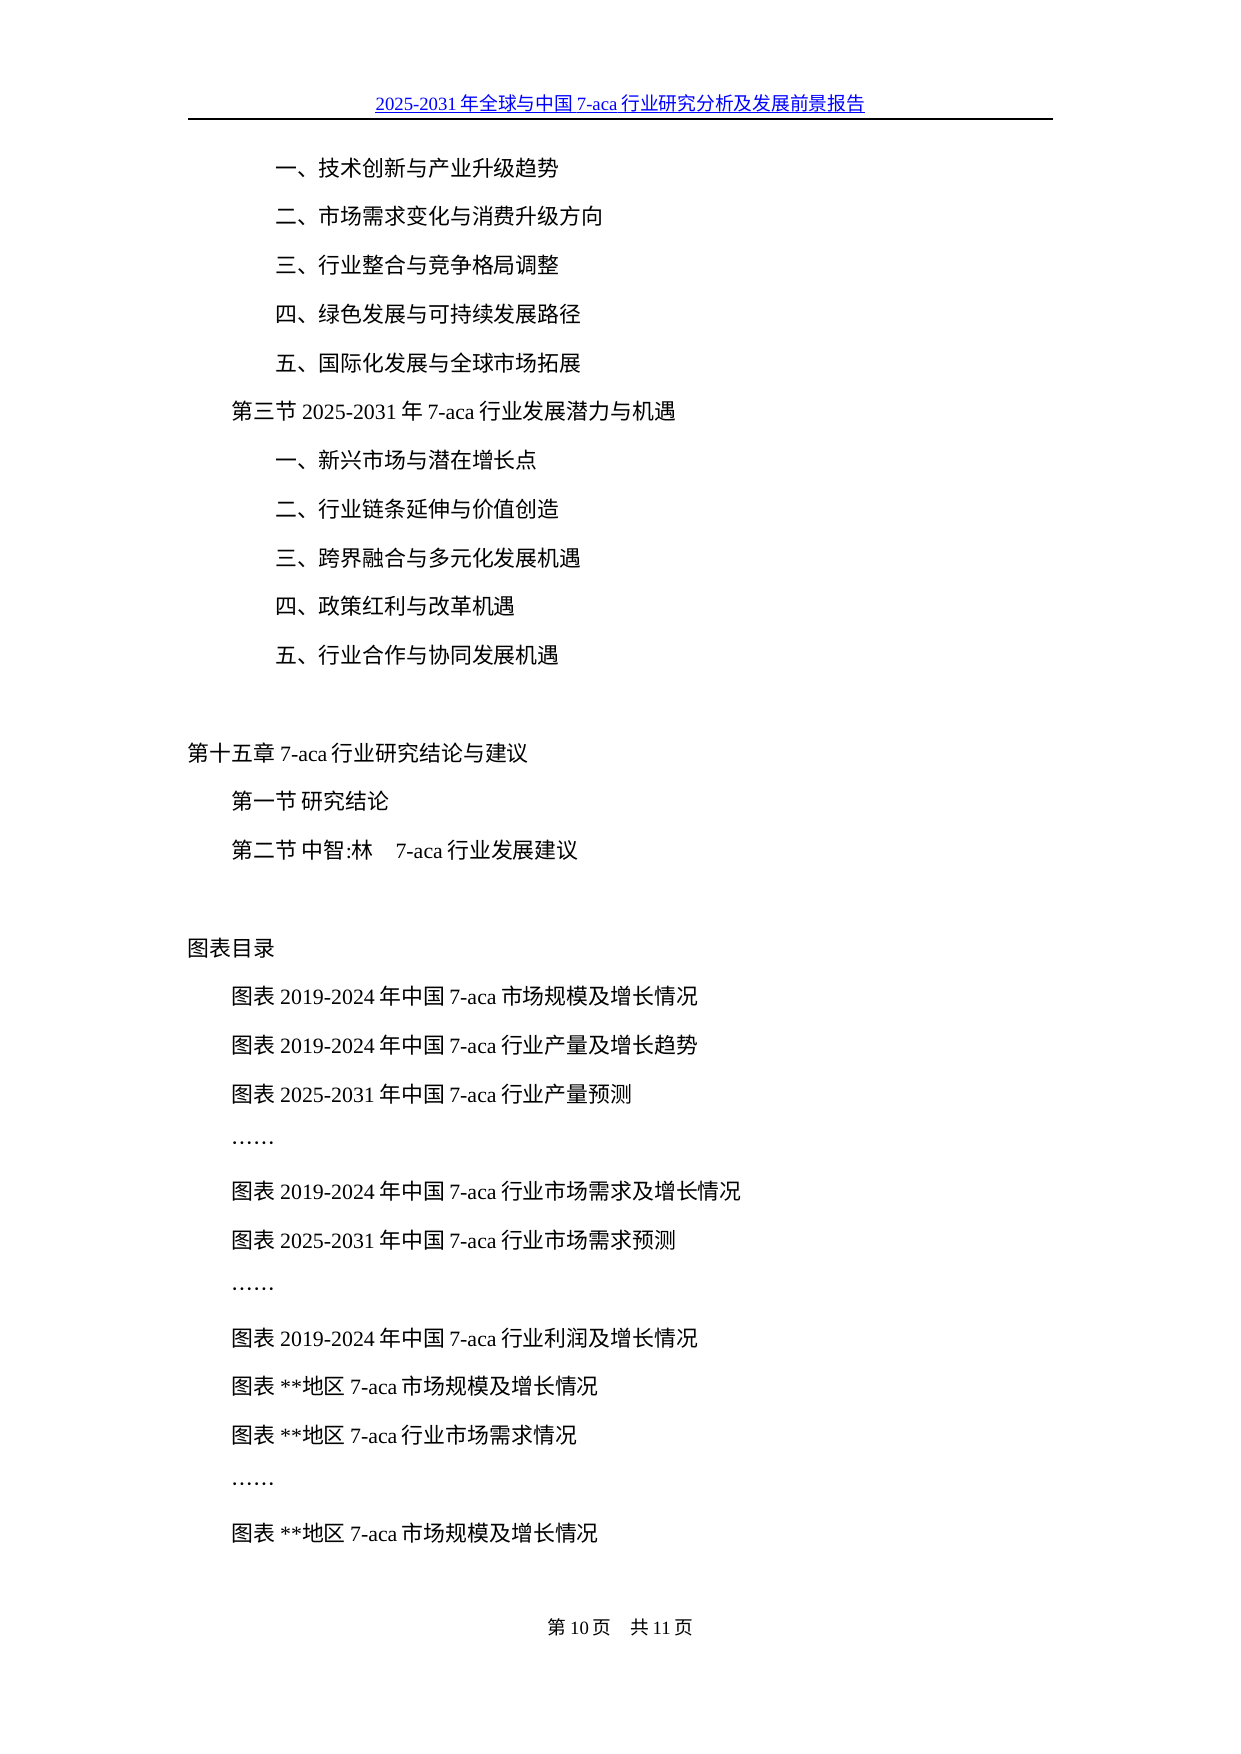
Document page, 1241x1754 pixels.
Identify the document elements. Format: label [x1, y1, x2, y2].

text [187, 150, 1053, 1548]
